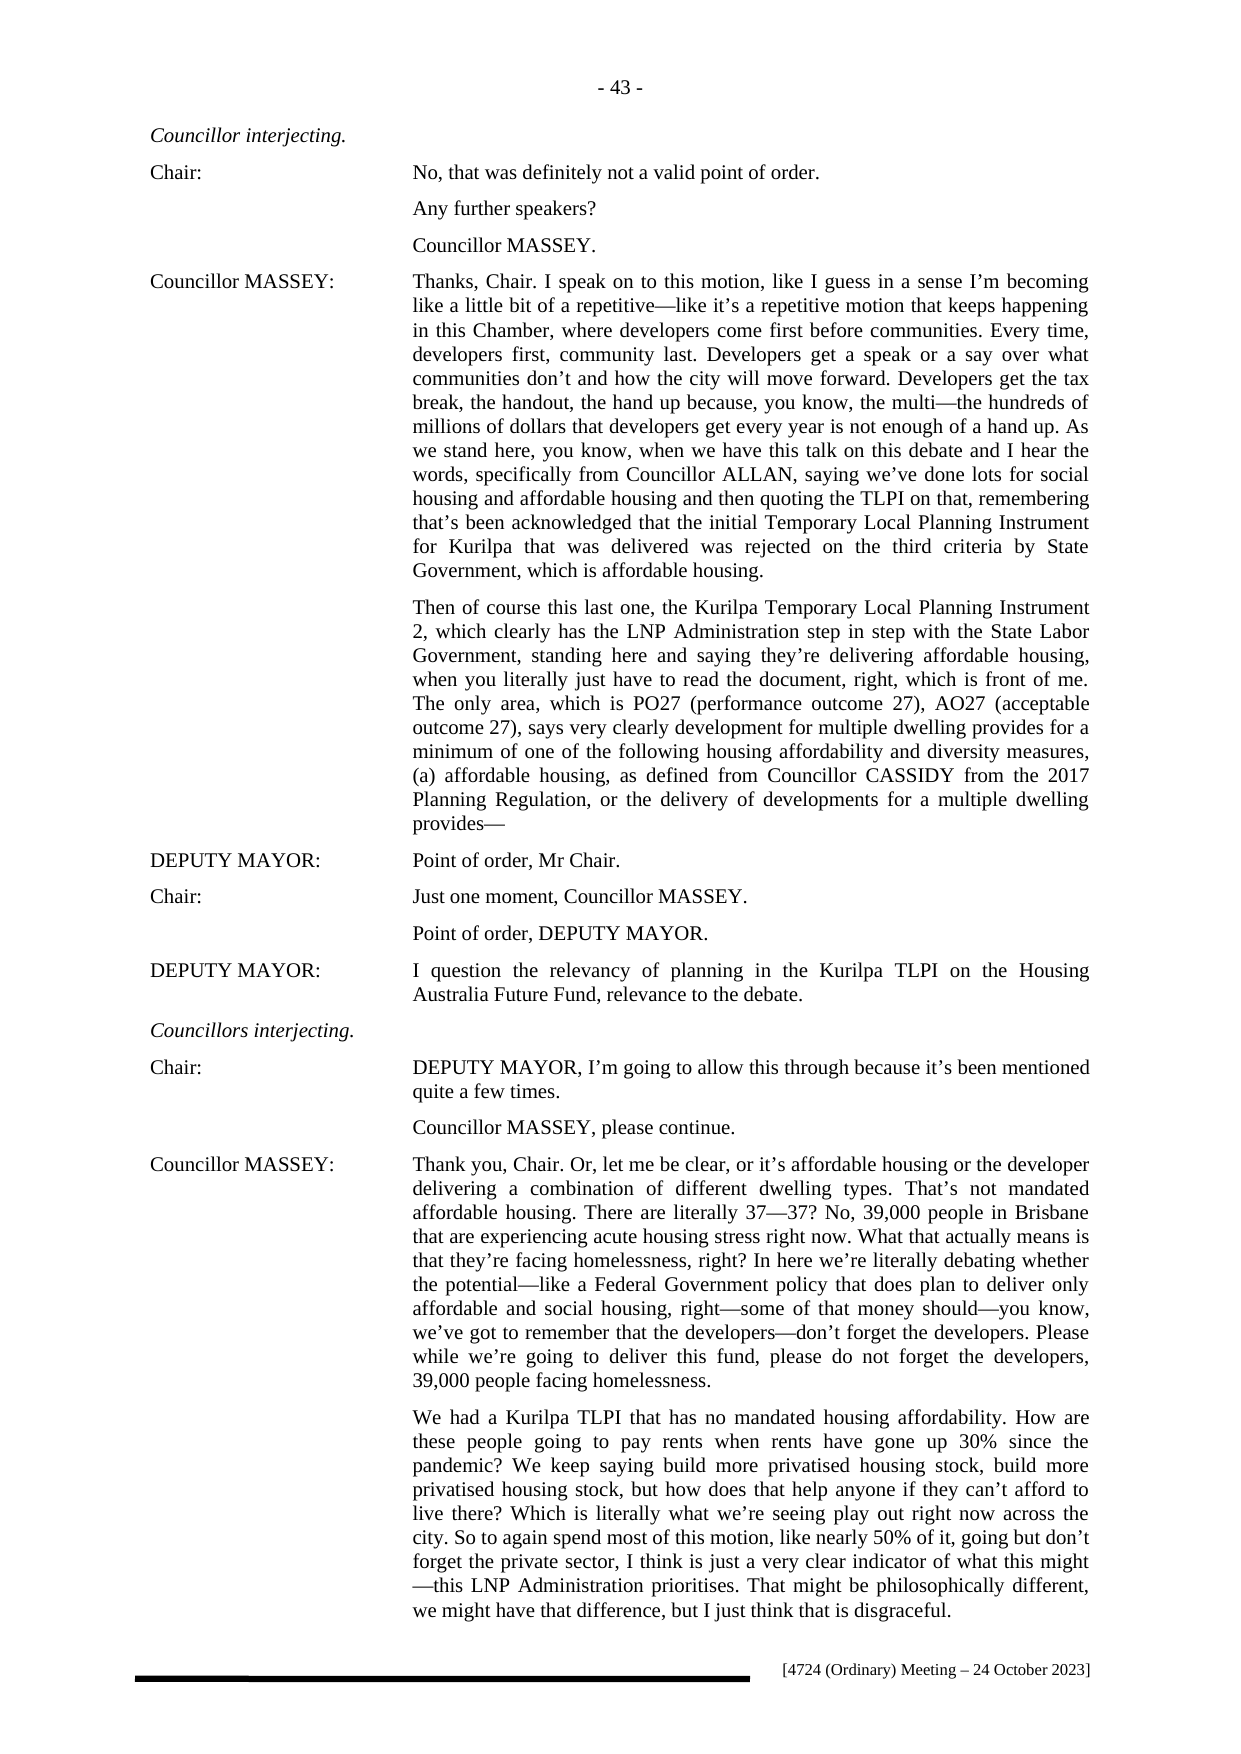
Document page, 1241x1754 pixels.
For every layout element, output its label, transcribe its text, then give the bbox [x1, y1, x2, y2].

text DEPUTY MAYOR: I question the relevancy of planning in the Kurilpa TLPI on the Housing Australia Future Fund, relevance to the debate. [150, 957, 1090, 1006]
text Chair: No, that was definitely not a valid point of order. [150, 160, 1090, 184]
text Councillor MASSEY: Thanks, Chair. I speak on to this motion, like I guess in a sense I’m becoming like a little bit of a repetitive—like it’s a repetitive motion that keeps happening in this Chamber, where developers come first before communities. Every time, developers first, community last. Developers get a speak or a say over what communities don’t and how the city will move forward. Developers get the tax break, the handout, the hand up because, you know, the multi—the hundreds of millions of dollars that developers get every year is not enough of a hand up. As we stand here, you know, when we have this talk on this debate and I hear the words, specifically from Councillor ALLAN, saying we’ve done lots for social housing and affordable housing and then quoting the TLPI on that, remembering that’s been acknowledged that the initial Temporary Local Planning Instrument for Kurilpa that was delivered was rejected on the third criteria by State Government, which is affordable housing. [150, 269, 1090, 582]
text Chair: Just one moment, Councillor MASSEY. [150, 884, 1090, 908]
text Councillor MASSEY: Thank you, Chair. Or, let me be clear, or it’s affordable housing or the developer delivering a combination of different dwelling types. That’s not mandated affordable housing. There are literally 37—37? No, 39,000 people in Brisbane that are experiencing acute housing stress right now. What that actually means is that they’re facing homelessness, right? In here we’re literally debating whether the potential—like a Federal Government policy that does plan to deliver only affordable and social housing, right—some of that money should—you know, we’ve got to remember that the developers—don’t forget the developers. Please while we’re going to deliver this fund, please do not forget the developers, 39,000 people facing homelessness. [150, 1152, 1090, 1392]
text Chair: DEPUTY MAYOR, I’m going to allow this through because it’s been mentioned quite a few times. [150, 1055, 1090, 1103]
text Any further speakers? [150, 196, 1090, 220]
text Then of course this last one, the Kurilpa Temporary Local Planning Instrument 2, which clearly has the LNP Administration step in step with the State Labor Government, standing here and saying they’re delivering affordable housing, when you literally just have to read the document, right, which is front of me. The only area, which is PO27 (performance outcome 27), AO27 (acceptable outcome 27), says very clearly development for multiple dwelling provides for a minimum of one of the following housing affordability and diversity measures, (a) affordable housing, as defined from Councillor CASSIDY from the 2017 Planning Regulation, or the delivery of developments for a multiple dwelling provides— [150, 595, 1090, 835]
text Councillor MASSEY, please continue. [150, 1115, 1090, 1139]
text Councillors interjecting. [150, 1018, 1090, 1042]
text Councillor MASSEY. [150, 233, 1090, 257]
text Councillor interjecting. [150, 123, 1090, 147]
text Point of order, DEPUTY MAYOR. [150, 921, 1090, 945]
text DEPUTY MAYOR: Point of order, Mr Chair. [150, 848, 1090, 872]
text We had a Kurilpa TLPI that has no mandated housing affordability. How are these people going to pay rents when rents have gone up 30% since the pandemic? We keep saying build more privatised housing stock, build more privatised housing stock, but how does that help anyone if they can’t afford to live there? Which is literally what we’re seeing play out right now across the city. So to again spend most of this motion, like nearly 50% of it, going but don’t forget the private sector, I think is just a very clear indicator of what this might—this LNP Administration prioritises. That might be philosophically different, we might have that difference, but I just think that is disgraceful. [150, 1405, 1090, 1622]
